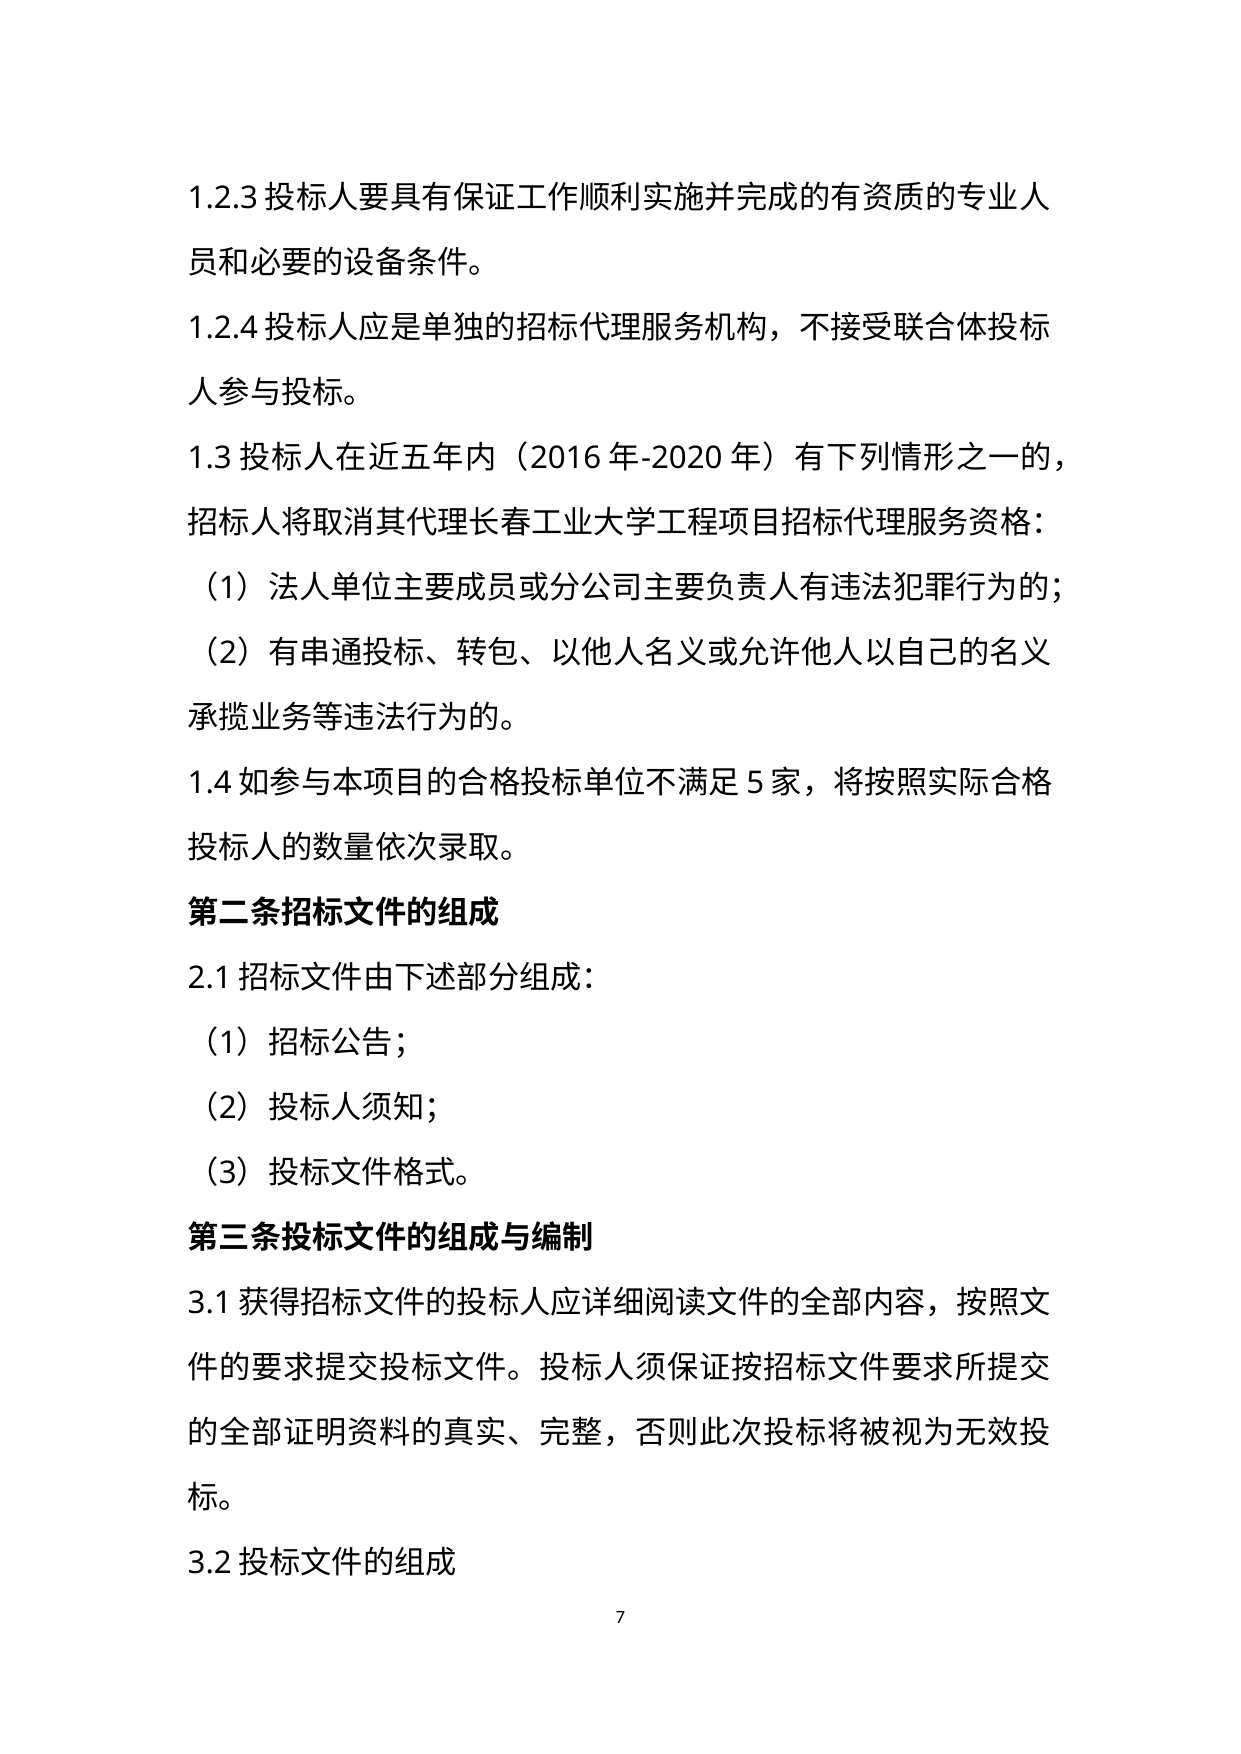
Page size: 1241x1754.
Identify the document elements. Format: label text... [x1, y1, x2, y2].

text （3）投标文件格式。 [187, 1137, 1053, 1202]
text 3.1获得招标文件的投标人应详细阅读文件的全部内容，按照文件的要求提交投标文件。投标人须保证按招标文件要求所提交的全部证明资料的真实、完整，否则此次投标将被视为无效投标。 [187, 1267, 1053, 1527]
text 1.4如参与本项目的合格投标单位不满足5家，将按照实际合格投标人的数量依次录取。 [187, 747, 1053, 877]
text 2.1招标文件由下述部分组成： [187, 942, 1053, 1007]
text 1.3投标人在近五年内（2016年-2020年）有下列情形之一的，招标人将取消其代理长春工业大学工程项目招标代理服务资格： [187, 422, 1053, 552]
text 第二条招标文件的组成 [187, 877, 1053, 942]
text （1）法人单位主要成员或分公司主要负责人有违法犯罪行为的； [187, 552, 1053, 617]
text 1.2.3投标人要具有保证工作顺利实施并完成的有资质的专业人员和必要的设备条件。 [187, 162, 1053, 292]
text （2）投标人须知； [187, 1072, 1053, 1137]
text （2）有串通投标、转包、以他人名义或允许他人以自己的名义承揽业务等违法行为的。 [187, 617, 1053, 747]
text （1）招标公告； [187, 1007, 1053, 1072]
text 第三条投标文件的组成与编制 [187, 1202, 1053, 1267]
text 1.2.4投标人应是单独的招标代理服务机构，不接受联合体投标人参与投标。 [187, 292, 1053, 422]
text 3.2投标文件的组成 [187, 1527, 1053, 1592]
